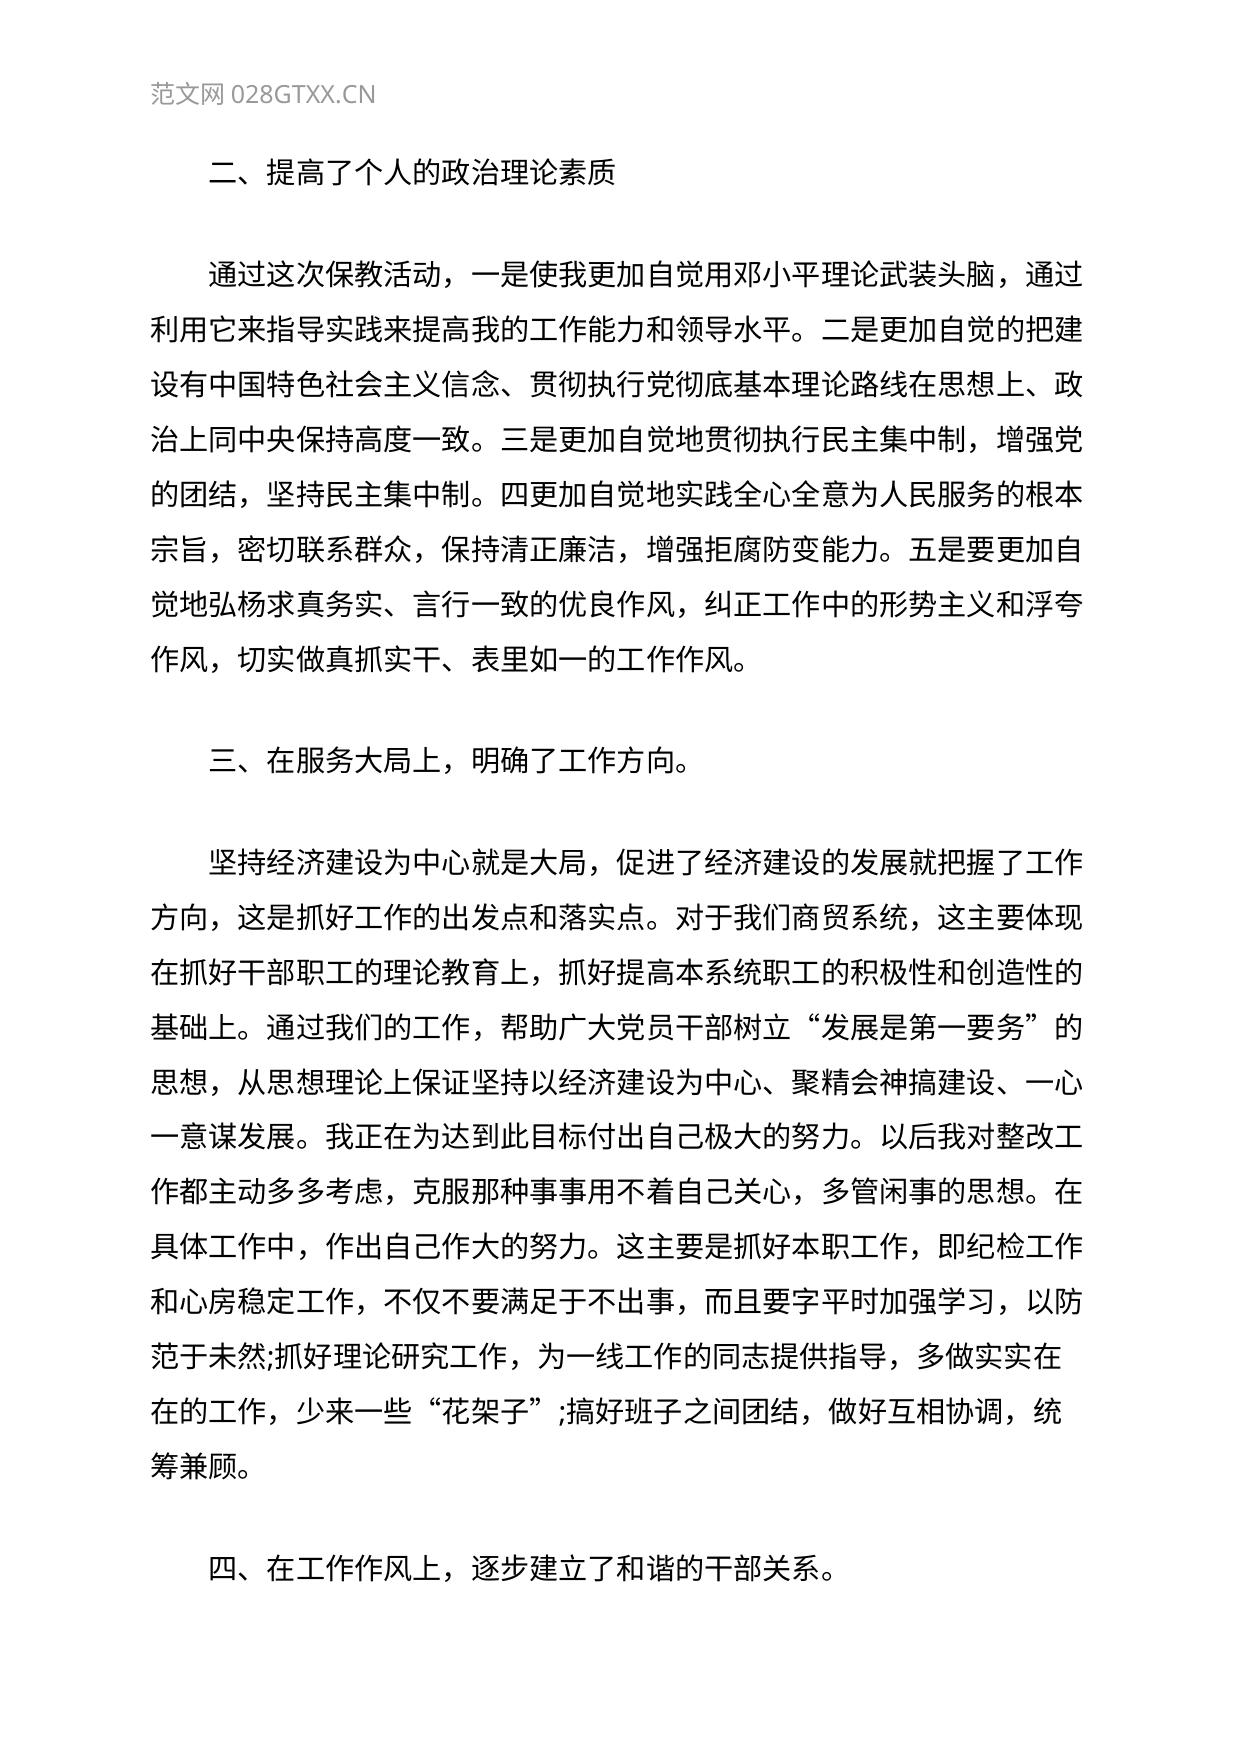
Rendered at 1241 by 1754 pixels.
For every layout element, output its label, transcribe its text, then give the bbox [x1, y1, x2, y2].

text 坚持经济建设为中心就是大局，促进了经济建设的发展就把握了工作方向，这是抓好工作的出发点和落实点。对于我们商贸系统，这主要体现在抓好干部职工的理论教育上，抓好提高本系统职工的积极性和创造性的基础上。通过我们的工作，帮助广大党员干部树立“发展是第一要务”的思想，从思想理论上保证坚持以经济建设为中心、聚精会神搞建设、一心一意谋发展。我正在为达到此目标付出自己极大的努力。以后我对整改工作都主动多多考虑，克服那种事事用不着自己关心，多管闲事的思想。在具体工作中，作出自己作大的努力。这主要是抓好本职工作，即纪检工作和心房稳定工作，不仅不要满足于不出事，而且要字平时加强学习，以防范于未然;抓好理论研究工作，为一线工作的同志提供指导，多做实实在在的工作，少来一些“花架子”;搞好班子之间团结，做好互相协调，统筹兼顾。 [150, 839, 1090, 1486]
text 四、在工作作风上，逐步建立了和谐的干部关系。 [150, 1545, 1090, 1588]
text 三、在服务大局上，明确了工作方向。 [150, 738, 1090, 780]
text 通过这次保教活动，一是使我更加自觉用邓小平理论武装头脑，通过利用它来指导实践来提高我的工作能力和领导水平。二是更加自觉的把建设有中国特色社会主义信念、贯彻执行党彻底基本理论路线在思想上、政治上同中央保持高度一致。三是更加自觉地贯彻执行民主集中制，增强党的团结，坚持民主集中制。四更加自觉地实践全心全意为人民服务的根本宗旨，密切联系群众，保持清正廉洁，增强拒腐防变能力。五是要更加自觉地弘杨求真务实、言行一致的优良作风，纠正工作中的形势主义和浮夸作风，切实做真抓实干、表里如一的工作作风。 [150, 252, 1090, 678]
text 二、提高了个人的政治理论素质 [150, 150, 1090, 192]
